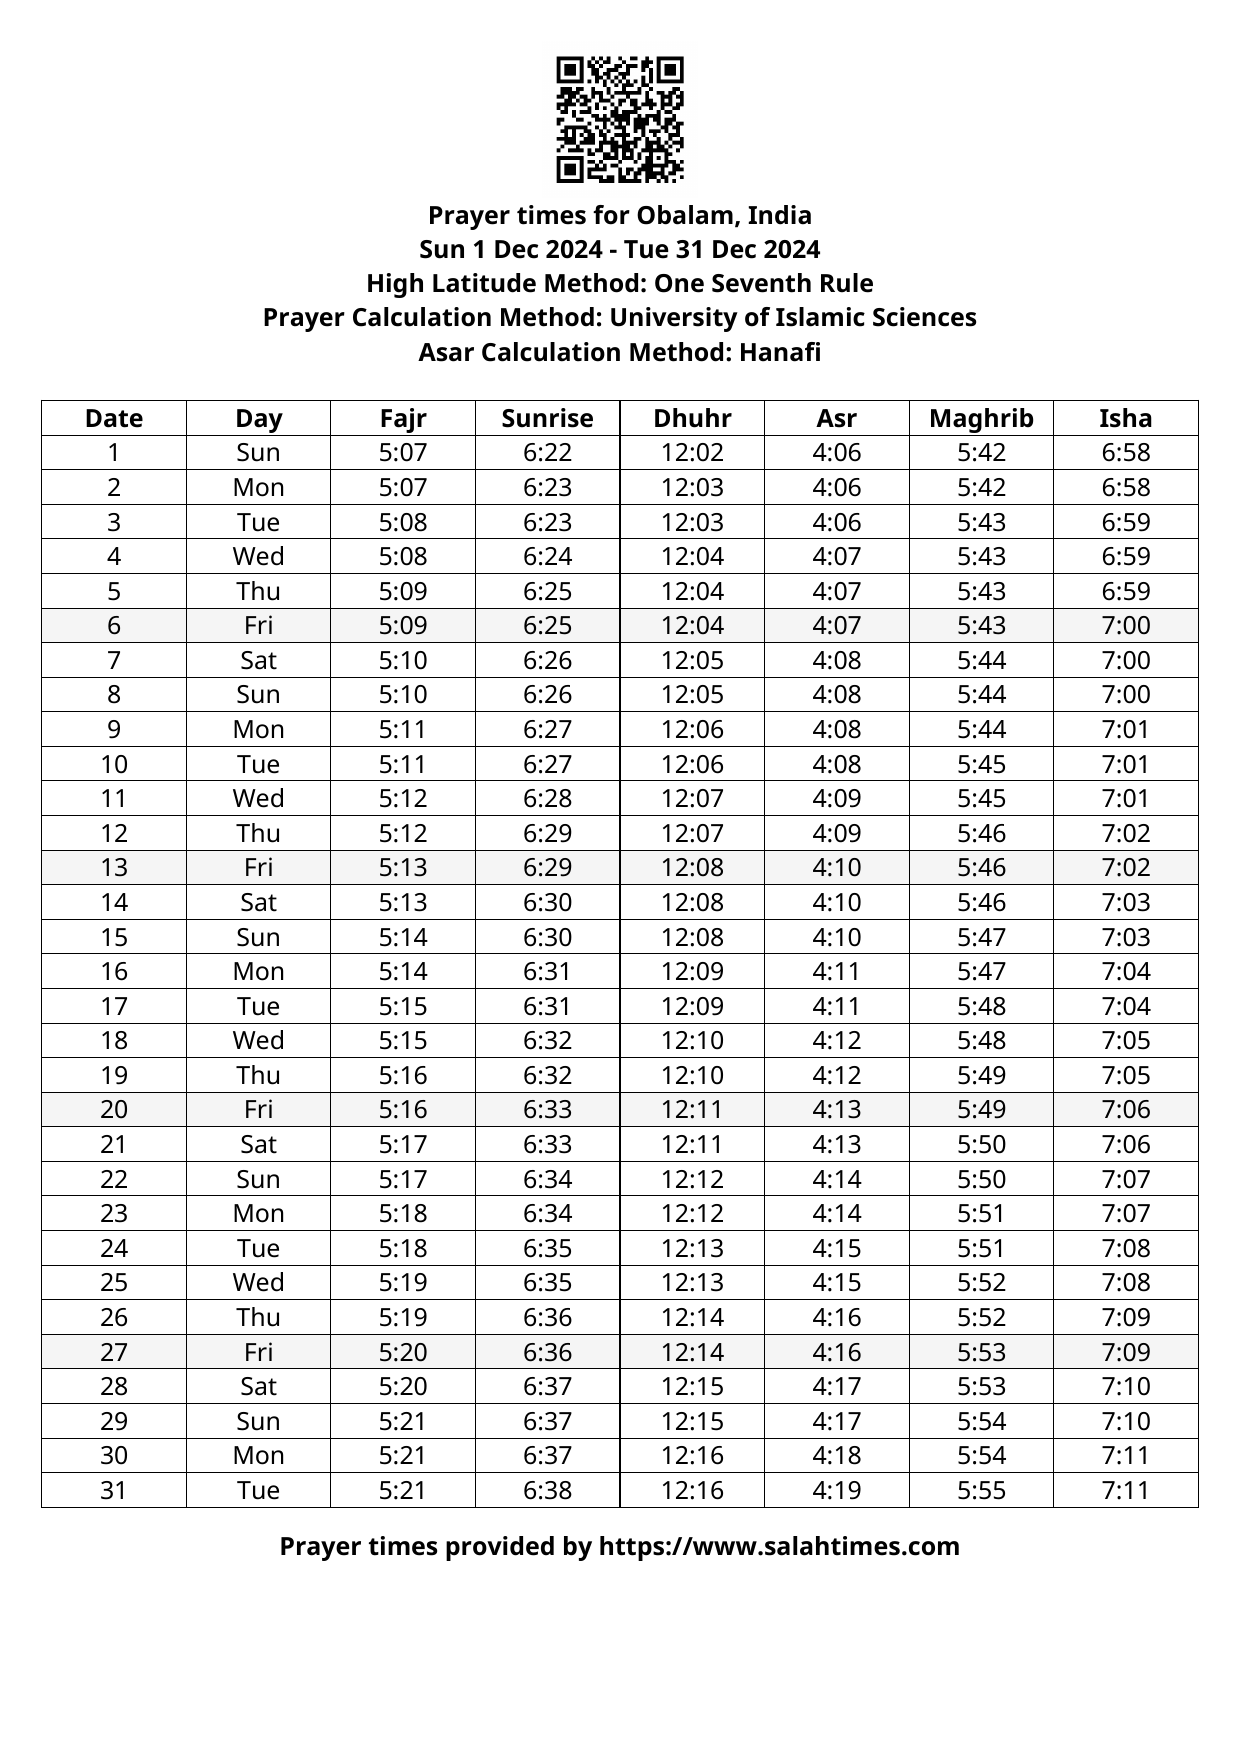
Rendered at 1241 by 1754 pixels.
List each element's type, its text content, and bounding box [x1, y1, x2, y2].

table_cell 6:37 [476, 1439, 619, 1472]
table_cell 4:08 [765, 747, 909, 780]
table_cell 12:12 [621, 1162, 764, 1195]
table_cell 5:45 [910, 747, 1053, 780]
table_cell 5:44 [910, 678, 1053, 711]
table_cell 12:10 [621, 1058, 764, 1092]
table_cell 6:26 [476, 643, 619, 677]
table_cell 6:31 [476, 989, 619, 1022]
table_cell 5:10 [331, 678, 475, 711]
table_cell 5:42 [910, 436, 1053, 469]
table_cell 4:13 [765, 1127, 909, 1161]
table_cell 5:15 [331, 989, 475, 1022]
text Prayer times provided by https://www.salahtimes.com [42, 1528, 1198, 1563]
table_cell 12:04 [621, 574, 764, 607]
table_cell 6:34 [476, 1162, 619, 1195]
table_cell 6:59 [1054, 574, 1198, 607]
table_header Fajr [331, 401, 475, 434]
table_cell 23 [42, 1196, 186, 1230]
table_cell 5:14 [331, 920, 475, 953]
table_cell 4:13 [765, 1093, 909, 1126]
table_cell 5:13 [331, 851, 475, 884]
table_cell 6:32 [476, 1058, 619, 1092]
table_cell 4:07 [765, 574, 909, 607]
table_cell 5 [42, 574, 186, 607]
table_cell Mon [187, 470, 330, 504]
table_cell 4:12 [765, 1024, 909, 1057]
table_cell 5:09 [331, 574, 475, 607]
table_cell 5:47 [910, 954, 1053, 988]
table_cell 25 [42, 1266, 186, 1299]
table_cell 12:04 [621, 539, 764, 573]
table_cell 5:08 [331, 505, 475, 538]
table_cell 14 [42, 885, 186, 919]
table_cell Thu [187, 1058, 330, 1092]
table_cell 4:06 [765, 436, 909, 469]
table_cell 4:19 [765, 1473, 909, 1507]
table_cell 7:03 [1054, 885, 1198, 919]
table_cell 6:23 [476, 505, 619, 538]
table_cell Sat [187, 643, 330, 677]
table_cell 18 [42, 1024, 186, 1057]
table_cell 4:18 [765, 1439, 909, 1472]
table_cell 4:16 [765, 1335, 909, 1368]
table_cell 6:58 [1054, 436, 1198, 469]
table_cell 7:08 [1054, 1266, 1198, 1299]
table_cell 4:15 [765, 1231, 909, 1264]
table_cell 6:37 [476, 1369, 619, 1403]
table_cell 5:19 [331, 1266, 475, 1299]
table_cell 6:35 [476, 1231, 619, 1264]
table_cell 5:51 [910, 1231, 1053, 1264]
table_cell 7:11 [1054, 1439, 1198, 1472]
table_cell 4:10 [765, 885, 909, 919]
text Sun 1 Dec 2024 - Tue 31 Dec 2024 [42, 232, 1198, 266]
table_cell 5:43 [910, 609, 1053, 642]
table_cell 5:43 [910, 539, 1053, 573]
table_cell 6:22 [476, 436, 619, 469]
table_cell 7:05 [1054, 1024, 1198, 1057]
table_cell 5:20 [331, 1369, 475, 1403]
table_cell 5:46 [910, 851, 1053, 884]
table_cell 5:13 [331, 885, 475, 919]
table_cell 27 [42, 1335, 186, 1368]
table_cell 12:16 [621, 1473, 764, 1507]
table_cell 4:14 [765, 1196, 909, 1230]
table_cell 7:01 [1054, 712, 1198, 746]
table_cell Wed [187, 1266, 330, 1299]
table_cell 12:07 [621, 781, 764, 815]
table_cell 7:03 [1054, 920, 1198, 953]
table_cell 4:11 [765, 954, 909, 988]
table_cell 7:06 [1054, 1093, 1198, 1126]
table_cell 12:04 [621, 609, 764, 642]
table_cell 5:46 [910, 816, 1053, 849]
table_cell 6:26 [476, 678, 619, 711]
table_cell 5:54 [910, 1404, 1053, 1437]
table_cell 4:10 [765, 920, 909, 953]
table_cell 12:09 [621, 954, 764, 988]
table_cell Sat [187, 1369, 330, 1403]
table_cell 12:11 [621, 1093, 764, 1126]
table_cell 17 [42, 989, 186, 1022]
table_header Dhuhr [621, 401, 764, 434]
table_cell 6:35 [476, 1266, 619, 1299]
table_cell 5:17 [331, 1127, 475, 1161]
table_cell 5:21 [331, 1473, 475, 1507]
table_cell 12:06 [621, 747, 764, 780]
table_cell 12 [42, 816, 186, 849]
table_cell 6:29 [476, 851, 619, 884]
table_cell Fri [187, 1335, 330, 1368]
table_cell 7:00 [1054, 609, 1198, 642]
table_cell 4:06 [765, 505, 909, 538]
table_cell 12:05 [621, 678, 764, 711]
table_cell Sun [187, 1404, 330, 1437]
table_cell 4:08 [765, 678, 909, 711]
table_cell 4:08 [765, 712, 909, 746]
table_cell Wed [187, 539, 330, 573]
table_cell 4:16 [765, 1300, 909, 1334]
table_cell 5:21 [331, 1404, 475, 1437]
table_cell 4:09 [765, 781, 909, 815]
table_cell 6:59 [1054, 505, 1198, 538]
table_cell Wed [187, 781, 330, 815]
table_cell 5:49 [910, 1093, 1053, 1126]
table_header Date [42, 401, 186, 434]
table_cell 12:10 [621, 1024, 764, 1057]
table_cell 7:09 [1054, 1300, 1198, 1334]
table_cell Sat [187, 885, 330, 919]
table_cell 5:16 [331, 1093, 475, 1126]
table_cell 6:32 [476, 1024, 619, 1057]
table_cell 5:10 [331, 643, 475, 677]
table_cell 5:44 [910, 643, 1053, 677]
table_cell 5:53 [910, 1335, 1053, 1368]
table_cell 12:03 [621, 470, 764, 504]
table_cell 7:01 [1054, 781, 1198, 815]
table_cell 5:48 [910, 1024, 1053, 1057]
table_cell 4:08 [765, 643, 909, 677]
table_cell 13 [42, 851, 186, 884]
table_cell 7:02 [1054, 816, 1198, 849]
table_cell 7:04 [1054, 989, 1198, 1022]
table_cell 22 [42, 1162, 186, 1195]
table_cell 4:07 [765, 609, 909, 642]
table_cell 5:54 [910, 1439, 1053, 1472]
table_cell 12:11 [621, 1127, 764, 1161]
table_cell 12:03 [621, 505, 764, 538]
table_cell 5:43 [910, 505, 1053, 538]
table_cell Mon [187, 712, 330, 746]
table_cell 5:17 [331, 1162, 475, 1195]
table_cell Sat [187, 1127, 330, 1161]
table_cell 5:52 [910, 1266, 1053, 1299]
table_cell 4:17 [765, 1369, 909, 1403]
table_cell 5:43 [910, 574, 1053, 607]
table_cell 12:09 [621, 989, 764, 1022]
table_cell 6:59 [1054, 539, 1198, 573]
table_header Maghrib [910, 401, 1053, 434]
table_header Asr [765, 401, 909, 434]
table_cell 6:27 [476, 747, 619, 780]
table_cell 19 [42, 1058, 186, 1092]
table_cell 6:25 [476, 574, 619, 607]
table_cell 20 [42, 1093, 186, 1126]
table_cell 16 [42, 954, 186, 988]
table_cell 5:42 [910, 470, 1053, 504]
table_cell 5:09 [331, 609, 475, 642]
table_cell 12:02 [621, 436, 764, 469]
table_cell 7:06 [1054, 1127, 1198, 1161]
table_cell 5:49 [910, 1058, 1053, 1092]
table_cell 5:07 [331, 436, 475, 469]
table_cell 6:36 [476, 1300, 619, 1334]
table_header Isha [1054, 401, 1198, 434]
table_cell 7:07 [1054, 1162, 1198, 1195]
table_cell 5:08 [331, 539, 475, 573]
table_cell 6:33 [476, 1093, 619, 1126]
table_cell 12:08 [621, 851, 764, 884]
table_cell 6:28 [476, 781, 619, 815]
table_cell 5:18 [331, 1196, 475, 1230]
table_header Day [187, 401, 330, 434]
table_cell 12:06 [621, 712, 764, 746]
table_cell 5:07 [331, 470, 475, 504]
table_cell Sun [187, 678, 330, 711]
table_cell 6:30 [476, 920, 619, 953]
table_cell 5:12 [331, 781, 475, 815]
table_cell 5:44 [910, 712, 1053, 746]
table_cell Sun [187, 436, 330, 469]
table_cell 29 [42, 1404, 186, 1437]
table_cell 12:15 [621, 1404, 764, 1437]
table_cell 6:38 [476, 1473, 619, 1507]
table_cell Tue [187, 989, 330, 1022]
table_cell 7:10 [1054, 1369, 1198, 1403]
table_cell 11 [42, 781, 186, 815]
table_cell 6 [42, 609, 186, 642]
table_cell 4 [42, 539, 186, 573]
table_cell 12:15 [621, 1369, 764, 1403]
table_cell 12:13 [621, 1231, 764, 1264]
table_cell 31 [42, 1473, 186, 1507]
table_cell Sun [187, 920, 330, 953]
table_cell 5:19 [331, 1300, 475, 1334]
table_cell 30 [42, 1439, 186, 1472]
table_cell 12:07 [621, 816, 764, 849]
table_cell 10 [42, 747, 186, 780]
table_cell 6:29 [476, 816, 619, 849]
table_cell Fri [187, 609, 330, 642]
table_cell Thu [187, 1300, 330, 1334]
table_cell 1 [42, 436, 186, 469]
table_cell Sun [187, 1162, 330, 1195]
table_cell Fri [187, 851, 330, 884]
table_cell 6:37 [476, 1404, 619, 1437]
table_header Sunrise [476, 401, 619, 434]
table_cell 4:14 [765, 1162, 909, 1195]
table_cell 5:16 [331, 1058, 475, 1092]
table_cell 5:20 [331, 1335, 475, 1368]
table_cell Mon [187, 954, 330, 988]
table_cell 5:18 [331, 1231, 475, 1264]
table_cell 21 [42, 1127, 186, 1161]
table_cell 12:16 [621, 1439, 764, 1472]
table_cell 6:25 [476, 609, 619, 642]
table_cell 12:05 [621, 643, 764, 677]
table_cell 5:15 [331, 1024, 475, 1057]
table_cell 5:52 [910, 1300, 1053, 1334]
table_cell 5:46 [910, 885, 1053, 919]
table_cell 12:14 [621, 1300, 764, 1334]
table_cell 6:33 [476, 1127, 619, 1161]
table_cell 7:04 [1054, 954, 1198, 988]
table_cell Fri [187, 1093, 330, 1126]
text Prayer times for Obalam, India [42, 198, 1198, 232]
table_cell 7 [42, 643, 186, 677]
table_cell 6:24 [476, 539, 619, 573]
table_cell Thu [187, 574, 330, 607]
table_cell 6:27 [476, 712, 619, 746]
table_cell 7:02 [1054, 851, 1198, 884]
table_cell 5:12 [331, 816, 475, 849]
table_cell 6:36 [476, 1335, 619, 1368]
table_cell 5:53 [910, 1369, 1053, 1403]
table_cell Tue [187, 1473, 330, 1507]
table_cell 4:11 [765, 989, 909, 1022]
table_cell 5:50 [910, 1127, 1053, 1161]
table_cell 9 [42, 712, 186, 746]
table_cell 4:17 [765, 1404, 909, 1437]
table_cell 7:00 [1054, 678, 1198, 711]
table_cell 7:08 [1054, 1231, 1198, 1264]
table_cell Tue [187, 1231, 330, 1264]
table_cell 2 [42, 470, 186, 504]
table_cell 5:21 [331, 1439, 475, 1472]
table_cell 6:31 [476, 954, 619, 988]
text Prayer Calculation Method: University of Islamic Sciences [42, 300, 1198, 334]
text Asar Calculation Method: Hanafi [42, 334, 1198, 368]
table_cell 12:13 [621, 1266, 764, 1299]
table_cell 15 [42, 920, 186, 953]
table_cell Mon [187, 1196, 330, 1230]
table_cell Tue [187, 505, 330, 538]
table_cell 4:09 [765, 816, 909, 849]
table_cell 5:47 [910, 920, 1053, 953]
table_cell 5:51 [910, 1196, 1053, 1230]
table_cell 4:10 [765, 851, 909, 884]
table_cell 4:15 [765, 1266, 909, 1299]
table_cell 7:11 [1054, 1473, 1198, 1507]
table_cell 7:05 [1054, 1058, 1198, 1092]
table_cell 4:12 [765, 1058, 909, 1092]
table_cell 4:06 [765, 470, 909, 504]
table_cell 7:00 [1054, 643, 1198, 677]
table_cell 26 [42, 1300, 186, 1334]
table_cell 7:07 [1054, 1196, 1198, 1230]
table_cell 3 [42, 505, 186, 538]
picture [542, 41, 699, 198]
table_cell 5:11 [331, 747, 475, 780]
text High Latitude Method: One Seventh Rule [42, 266, 1198, 300]
table_cell 5:45 [910, 781, 1053, 815]
table_cell 28 [42, 1369, 186, 1403]
table_cell 5:55 [910, 1473, 1053, 1507]
table_cell 4:07 [765, 539, 909, 573]
table_cell Wed [187, 1024, 330, 1057]
table_cell 6:23 [476, 470, 619, 504]
table_cell 12:08 [621, 920, 764, 953]
table_cell 24 [42, 1231, 186, 1264]
table_cell 6:30 [476, 885, 619, 919]
table_cell 7:09 [1054, 1335, 1198, 1368]
table_cell 5:50 [910, 1162, 1053, 1195]
table_cell Thu [187, 816, 330, 849]
table_cell Tue [187, 747, 330, 780]
table_cell 5:14 [331, 954, 475, 988]
table_cell 12:12 [621, 1196, 764, 1230]
table_cell Mon [187, 1439, 330, 1472]
table_cell 8 [42, 678, 186, 711]
table_cell 12:08 [621, 885, 764, 919]
table_cell 6:34 [476, 1196, 619, 1230]
table_cell 5:48 [910, 989, 1053, 1022]
table_cell 7:01 [1054, 747, 1198, 780]
table_cell 7:10 [1054, 1404, 1198, 1437]
table_cell 6:58 [1054, 470, 1198, 504]
table_cell 12:14 [621, 1335, 764, 1368]
table_cell 5:11 [331, 712, 475, 746]
